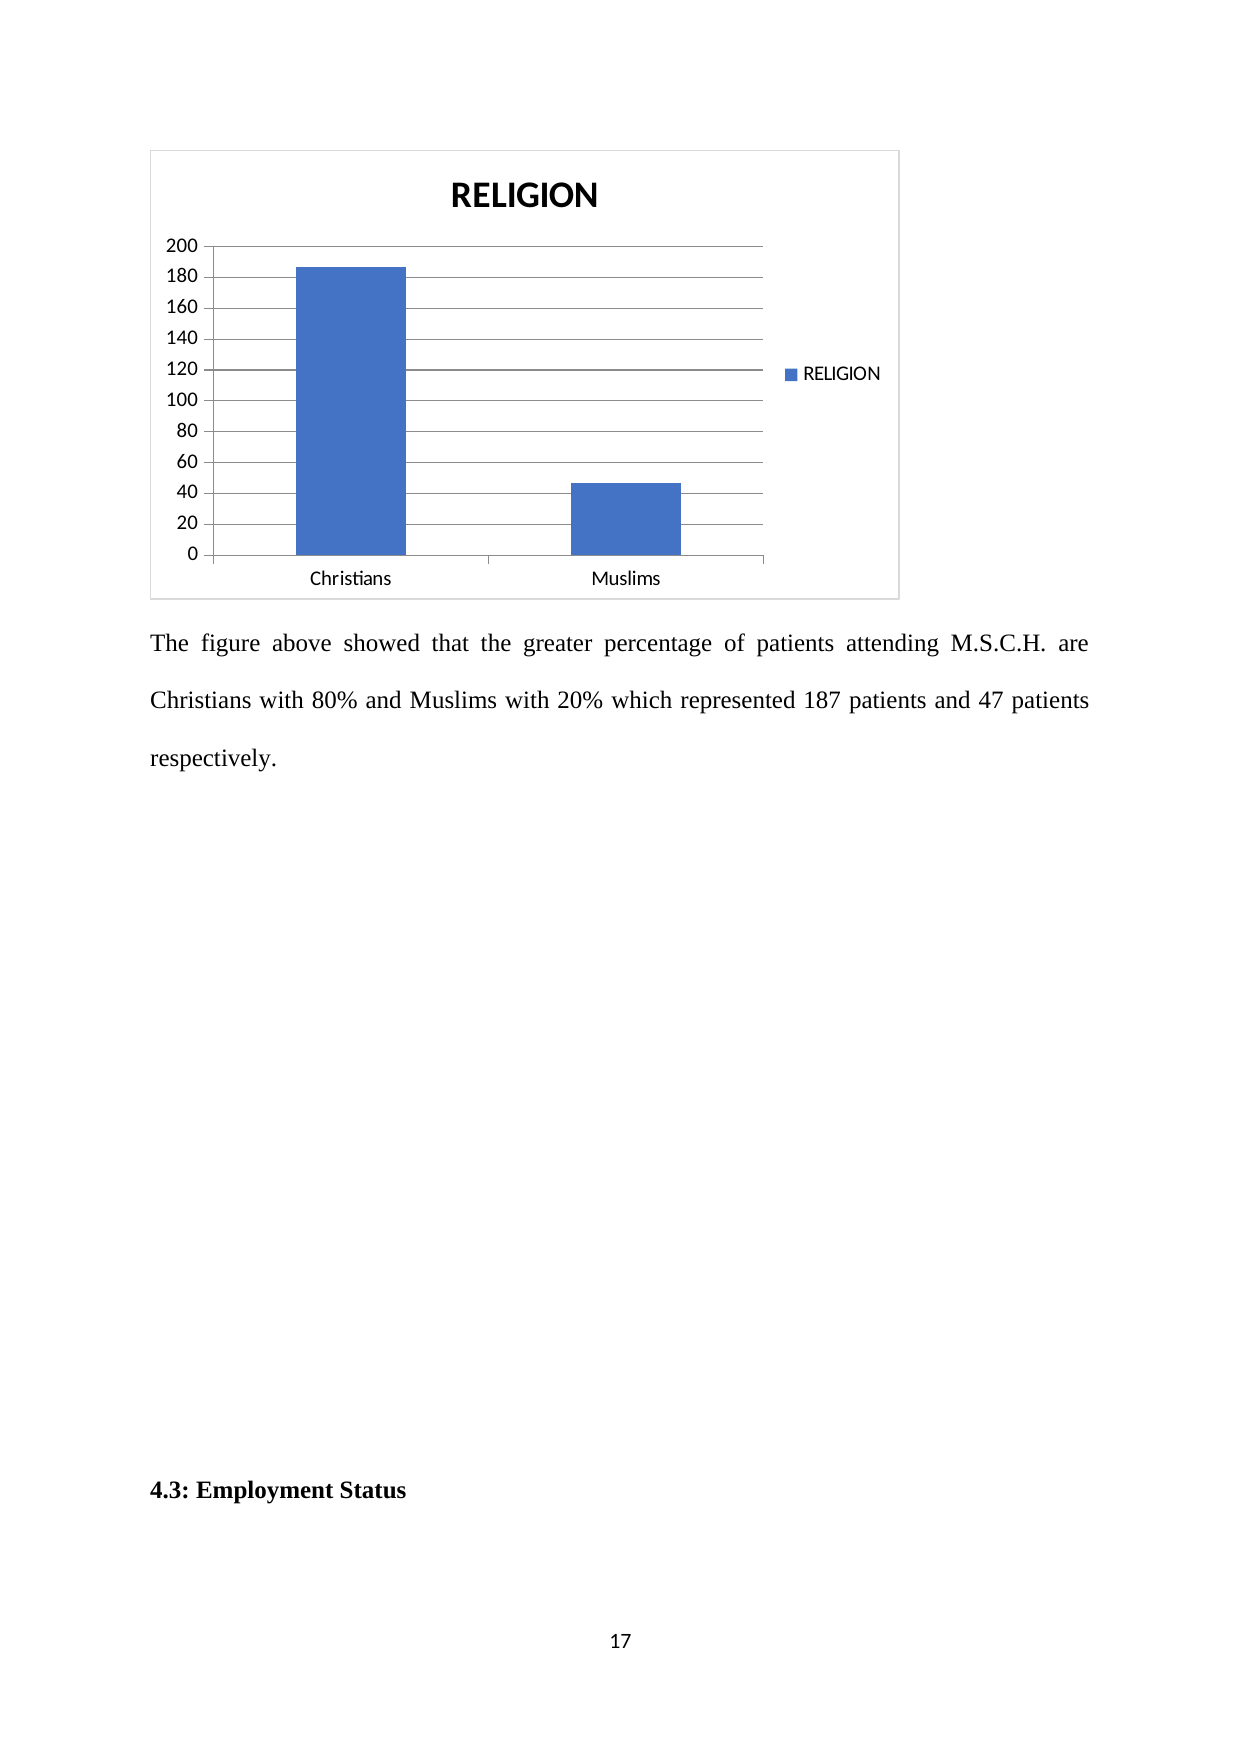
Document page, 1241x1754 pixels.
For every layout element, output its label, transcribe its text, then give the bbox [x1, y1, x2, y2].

text 4.3: Employment Status [150, 1475, 1090, 1504]
text The figure above showed that the greater percentage of patients attending M.S.C.H. are Christians with 80% and Muslims with 20% which represented 187 patients and 47 patients respectively. [150, 628, 1090, 772]
